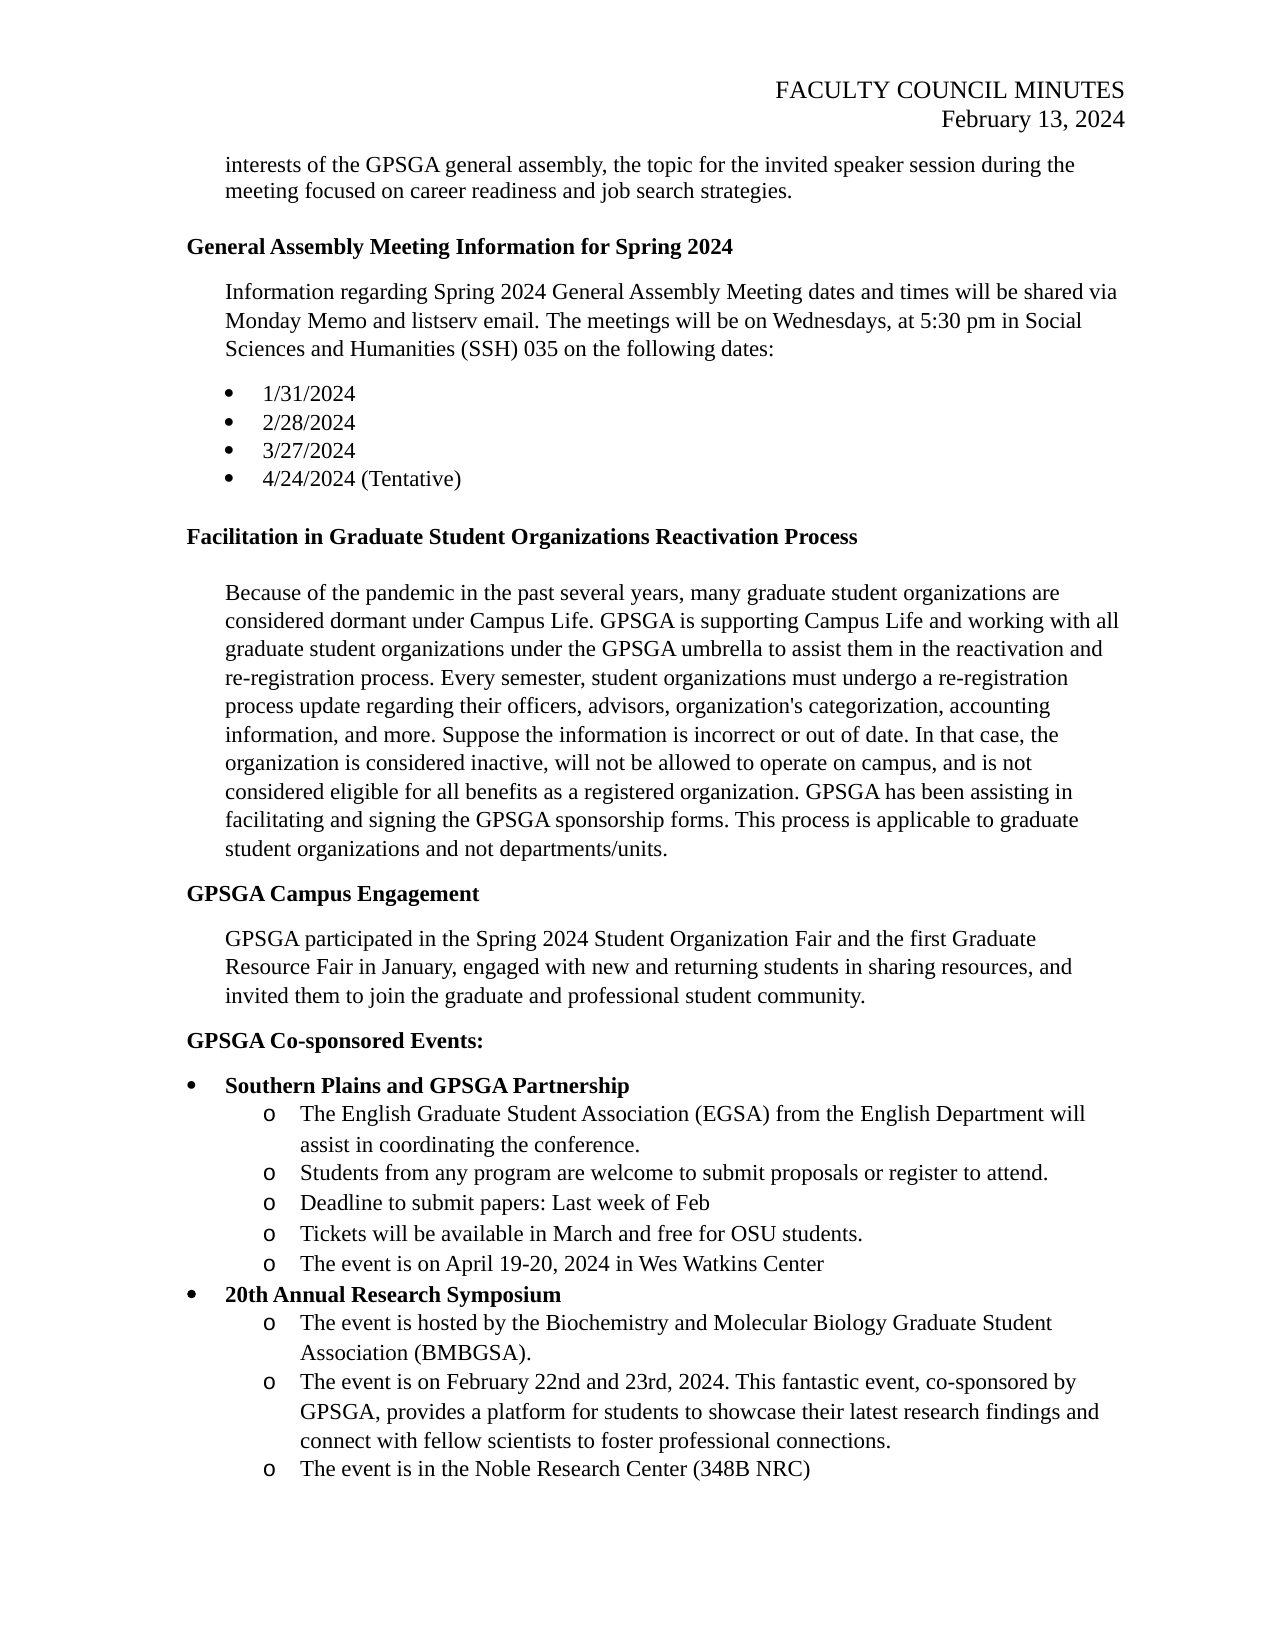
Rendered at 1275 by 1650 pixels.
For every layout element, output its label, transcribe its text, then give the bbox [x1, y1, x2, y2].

text GPSGA Co-sponsored Events: ​ [150, 1027, 1125, 1053]
list 2/28/2024​ [225, 409, 1125, 435]
list The event is on February 22nd and 23rd, 2024. This fantastic event, co-sponsored by GPSGA, provides a platform for students to showcase their latest research findings and connect with fellow scientists to foster professional connections. ​ [262, 1368, 1125, 1453]
list Tickets will be available in March and free for OSU students. [262, 1220, 1125, 1248]
list Deadline to submit papers: Last week of Feb​ [262, 1189, 1125, 1218]
list The event is in the Noble Research Center (348B NRC) [262, 1455, 1125, 1483]
list The event is on April 19-20, 2024 in Wes Watkins Center [262, 1250, 1125, 1278]
list 3/27/2024​ [225, 437, 1125, 463]
list 20th Annual Research Symposium ​ [187, 1281, 1125, 1307]
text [225, 151, 1125, 204]
text Facilitation in Graduate Student Organizations Reactivation Process [150, 523, 1125, 549]
list 1/31/2024 [225, 380, 1125, 407]
list The English Graduate Student Association (EGSA) from the English Department will assist in coordinating the conference. ​ [262, 1100, 1125, 1157]
list The event is hosted by the Biochemistry and Molecular Biology Graduate Student Association (BMBGSA). [262, 1309, 1125, 1366]
text General Assembly Meeting Information for Spring 2024​ [150, 233, 1125, 259]
list Students from any program are welcome to submit proposals or register to attend. ​ [262, 1159, 1125, 1187]
text Because of the pandemic in the past several years, many graduate student organizations are considered dormant under Campus Life. GPSGA is supporting Campus Life and working with all graduate student organizations under the GPSGA umbrella to assist them in the reactivation and re-registration process. Every semester, student organizations must undergo a re-registration process update regarding their officers, advisors, organization's categorization, accounting information, and more. Suppose the information is incorrect or out of date. In that case, the organization is considered inactive, will not be allowed to operate on campus, and is not considered eligible for all benefits as a registered organization. GPSGA has been assisting in facilitating and signing the GPSGA sponsorship forms. This process is applicable to graduate student organizations and not departments/units. [225, 579, 1125, 861]
list 4/24/2024 (Tentative) [225, 466, 1125, 492]
list ​Southern Plains and GPSGA Partnership ​ [187, 1072, 1125, 1098]
text GPSGA participated in the Spring 2024 Student Organization Fair and the first Graduate Resource Fair in January, engaged with new and returning students in sharing resources, and invited them to join the graduate and professional student community. [225, 925, 1125, 1008]
text Information regarding Spring 2024 General Assembly Meeting dates and times will be shared via Monday Memo and listserv email. ​The meetings will be on Wednesdays, at 5:30 pm in Social Sciences and Humanities (SSH) 035 on the following dates: ​ [225, 278, 1125, 361]
text GPSGA Campus Engagement [150, 880, 1125, 906]
